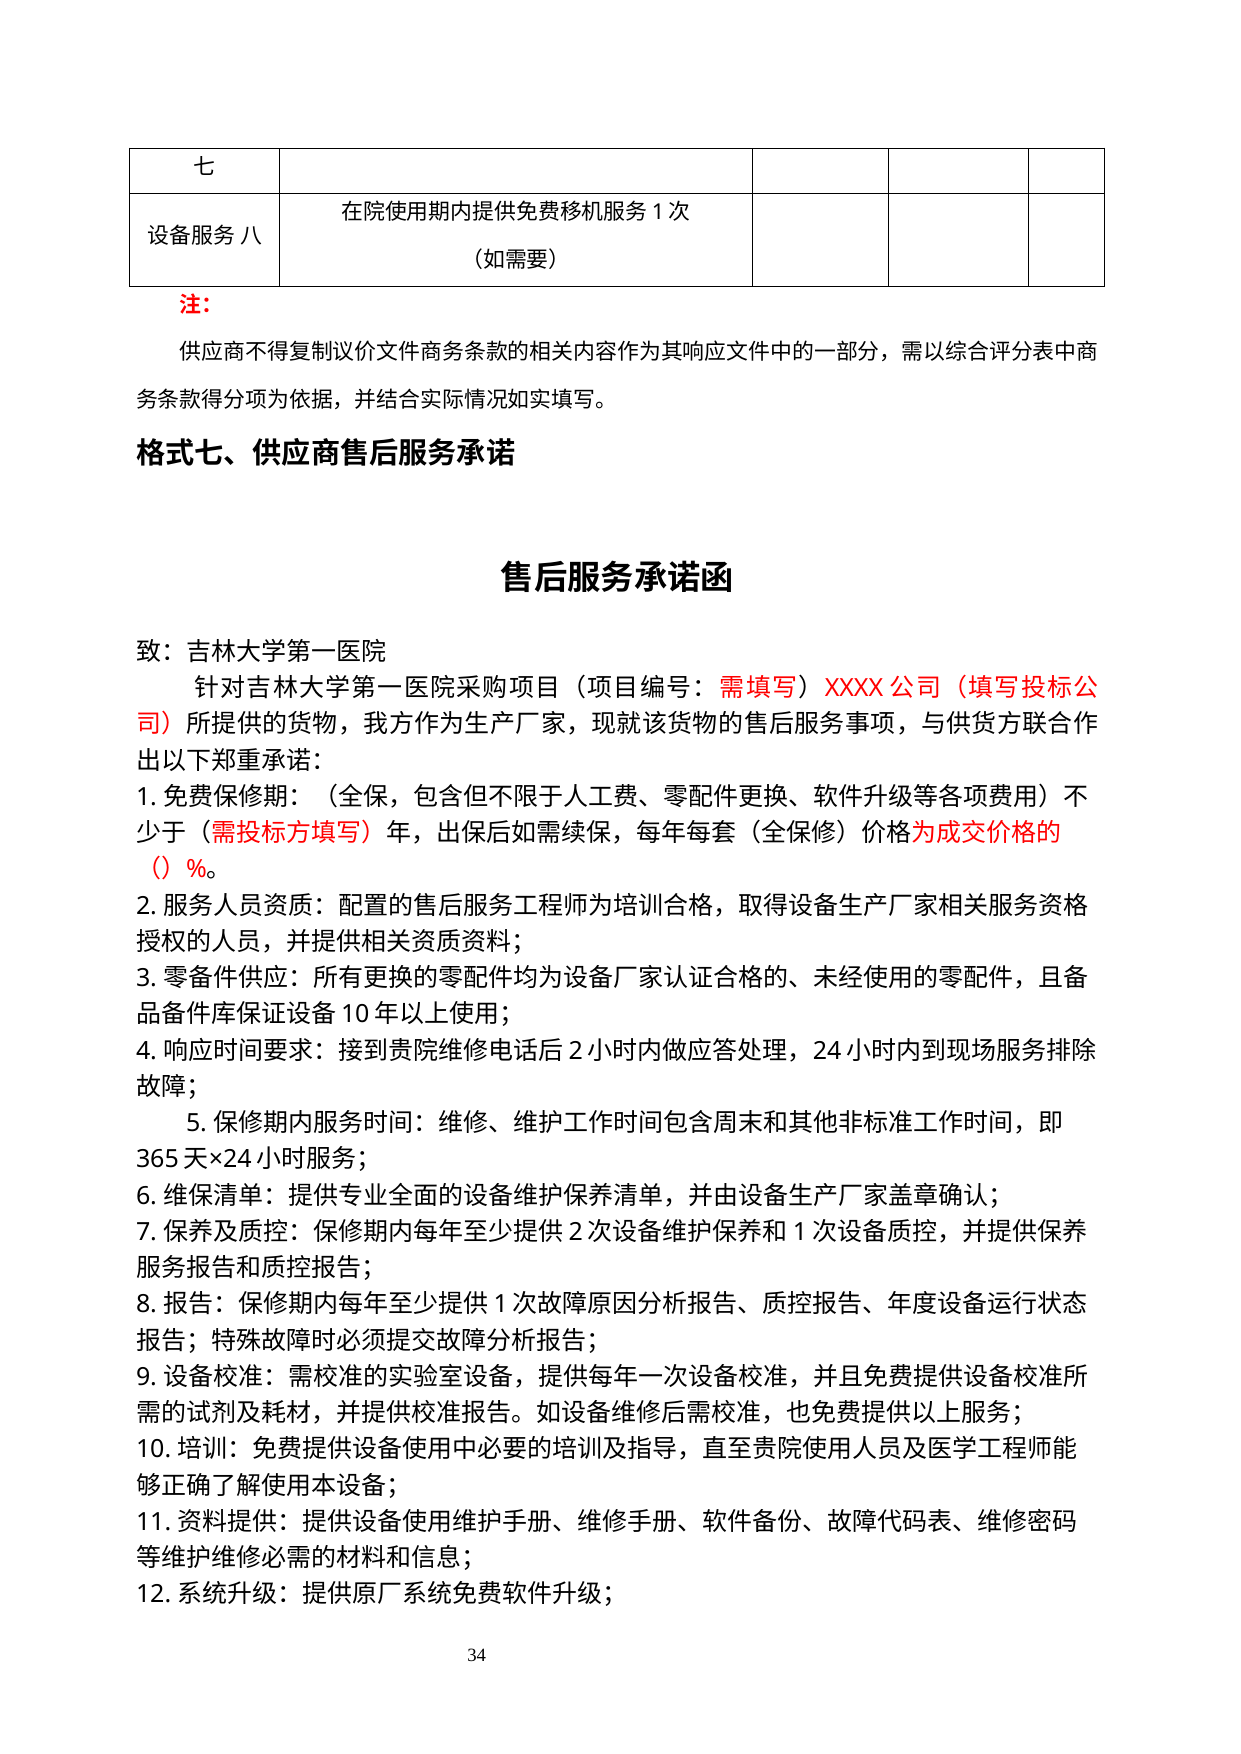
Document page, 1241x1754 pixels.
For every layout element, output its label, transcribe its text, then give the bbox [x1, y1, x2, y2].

table_cell 设备服务 八 [130, 194, 279, 286]
text 售后服务承诺函 [136, 551, 1098, 599]
table_cell [753, 194, 888, 286]
text 供应商不得复制议价文件商务条款的相关内容作为其响应文件中的一部分，需以综合评分表中商务条款得分项为依据，并结合实际情况如实填写。 [136, 334, 1098, 413]
table_cell 在院使用期内提供免费移机服务1次 （如需要） [280, 194, 752, 286]
table_cell [753, 149, 888, 193]
table_cell [889, 149, 1028, 193]
list 保养及质控：保修期内每年至少提供2次设备维护保养和1次设备质控，并提供保养服务报告和质控报告； [136, 1211, 1098, 1284]
table_cell 设备保修期和技术服务 七 [130, 149, 279, 193]
table_cell [1029, 194, 1104, 286]
table_cell [889, 194, 1028, 286]
text 致：吉林大学第一医院 [136, 631, 1098, 668]
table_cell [280, 149, 752, 193]
list 设备校准：需校准的实验室设备，提供每年一次设备校准，并且免费提供设备校准所需的试剂及耗材，并提供校准报告。如设备维修后需校准，也免费提供以上服务； [136, 1356, 1098, 1429]
list 报告：保修期内每年至少提供1次故障原因分析报告、质控报告、年度设备运行状态报告；特殊故障时必须提交故障分析报告； [136, 1284, 1098, 1356]
list 服务人员资质：配置的售后服务工程师为培训合格，取得设备生产厂家相关服务资格授权的人员，并提供相关资质资料； [136, 885, 1098, 958]
list 免费保修期：（全保，包含但不限于人工费、零配件更换、软件升级等各项费用）不少于（需投标方填写）年，出保后如需续保，每年每套（全保修）价格为成交价格的（）%。 [136, 776, 1098, 885]
list 维保清单：提供专业全面的设备维护保养清单，并由设备生产厂家盖章确认； [136, 1175, 1098, 1211]
list 培训：免费提供设备使用中必要的培训及指导，直至贵院使用人员及医学工程师能够正确了解使用本设备； [136, 1429, 1098, 1501]
text 注： [136, 287, 1098, 318]
text 格式七、供应商售后服务承诺 [136, 429, 1098, 472]
table_cell [1029, 149, 1104, 193]
text 针对吉林大学第一医院采购项目（项目编号：需填写）XXXX公司（填写投标公司）所提供的货物，我方作为生产厂家，现就该货物的售后服务事项，与供货方联合作出以下郑重承诺： [136, 668, 1098, 776]
list 保修期内服务时间：维修、维护工作时间包含周末和其他非标准工作时间，即365天×24小时服务； [136, 1103, 1098, 1175]
list 零备件供应：所有更换的零配件均为设备厂家认证合格的、未经使用的零配件，且备品备件库保证设备10年以上使用； [136, 958, 1098, 1030]
list 响应时间要求：接到贵院维修电话后2小时内做应答处理，24小时内到现场服务排除故障； [136, 1030, 1098, 1103]
list 资料提供：提供设备使用维护手册、维修手册、软件备份、故障代码表、维修密码等维护维修必需的材料和信息； [136, 1501, 1098, 1574]
list 系统升级：提供原厂系统免费软件升级； [136, 1574, 1098, 1610]
